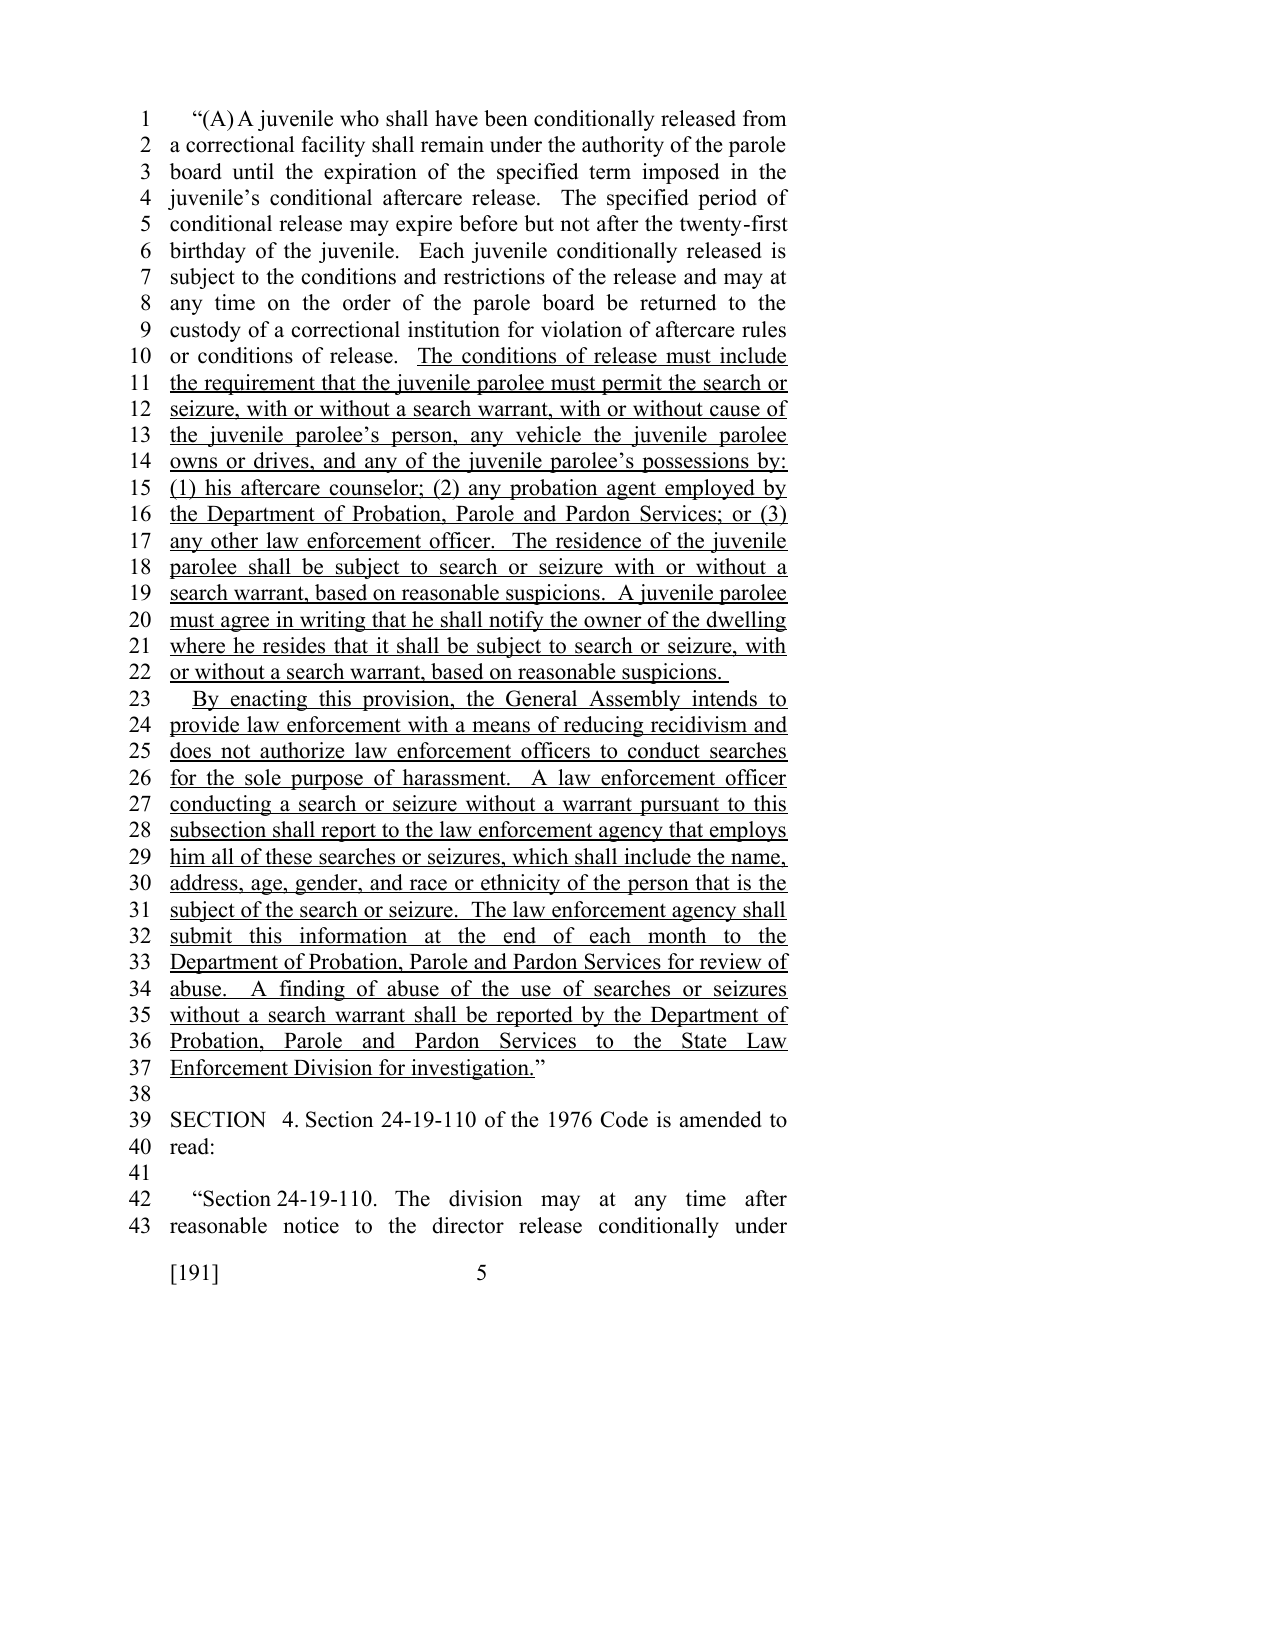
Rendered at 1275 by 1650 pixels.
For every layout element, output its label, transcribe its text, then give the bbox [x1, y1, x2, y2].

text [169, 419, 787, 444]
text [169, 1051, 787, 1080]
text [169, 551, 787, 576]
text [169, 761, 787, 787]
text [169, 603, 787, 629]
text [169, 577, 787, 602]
text “(A) A juvenile who shall have been conditionally released from a correctional facility shall remain under the authority of the parole board until the expiration of the specified term imposed in the juvenile’s conditional aftercare release. The specified period of conditional release may expire before but not after the twenty-first birthday of the juvenile. Each juvenile conditionally released is subject to the conditions and restrictions of the release and may at any time on the order of the parole board be returned to the custody of a correctional institution for violation of aftercare rules or conditions of release. The conditions of release must include the requirement that the juvenile parolee must permit the search or seizure, with or without a search warrant, with or without cause of the juvenile parolee’s person, any vehicle the juvenile parolee owns or drives, and any of the juvenile parolee’s possessions by: (1) his aftercare counselor; (2) any probation agent employed by the Department of Probation, Parole and Pardon Services; or (3) any other law enforcement officer. The residence of the juvenile parolee shall be subject to search or seizure with or without a search warrant, based on reasonable suspicions. A juvenile parolee must agree in writing that he shall notify the owner of the dwelling where he resides that it shall be subject to search or seizure, with or without a search warrant, based on reasonable suspicions. [169, 105, 787, 391]
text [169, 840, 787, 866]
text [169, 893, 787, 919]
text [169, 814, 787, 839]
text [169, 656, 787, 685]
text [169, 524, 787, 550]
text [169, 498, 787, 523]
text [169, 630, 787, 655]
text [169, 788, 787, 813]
text SECTION 4. Section 24-19-110 of the 1976 Code is amended to read: [169, 1106, 787, 1159]
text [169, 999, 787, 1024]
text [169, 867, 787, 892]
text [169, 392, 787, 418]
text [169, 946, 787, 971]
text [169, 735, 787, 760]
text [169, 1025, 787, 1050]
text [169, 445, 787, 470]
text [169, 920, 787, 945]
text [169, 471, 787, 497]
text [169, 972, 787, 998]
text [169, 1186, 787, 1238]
